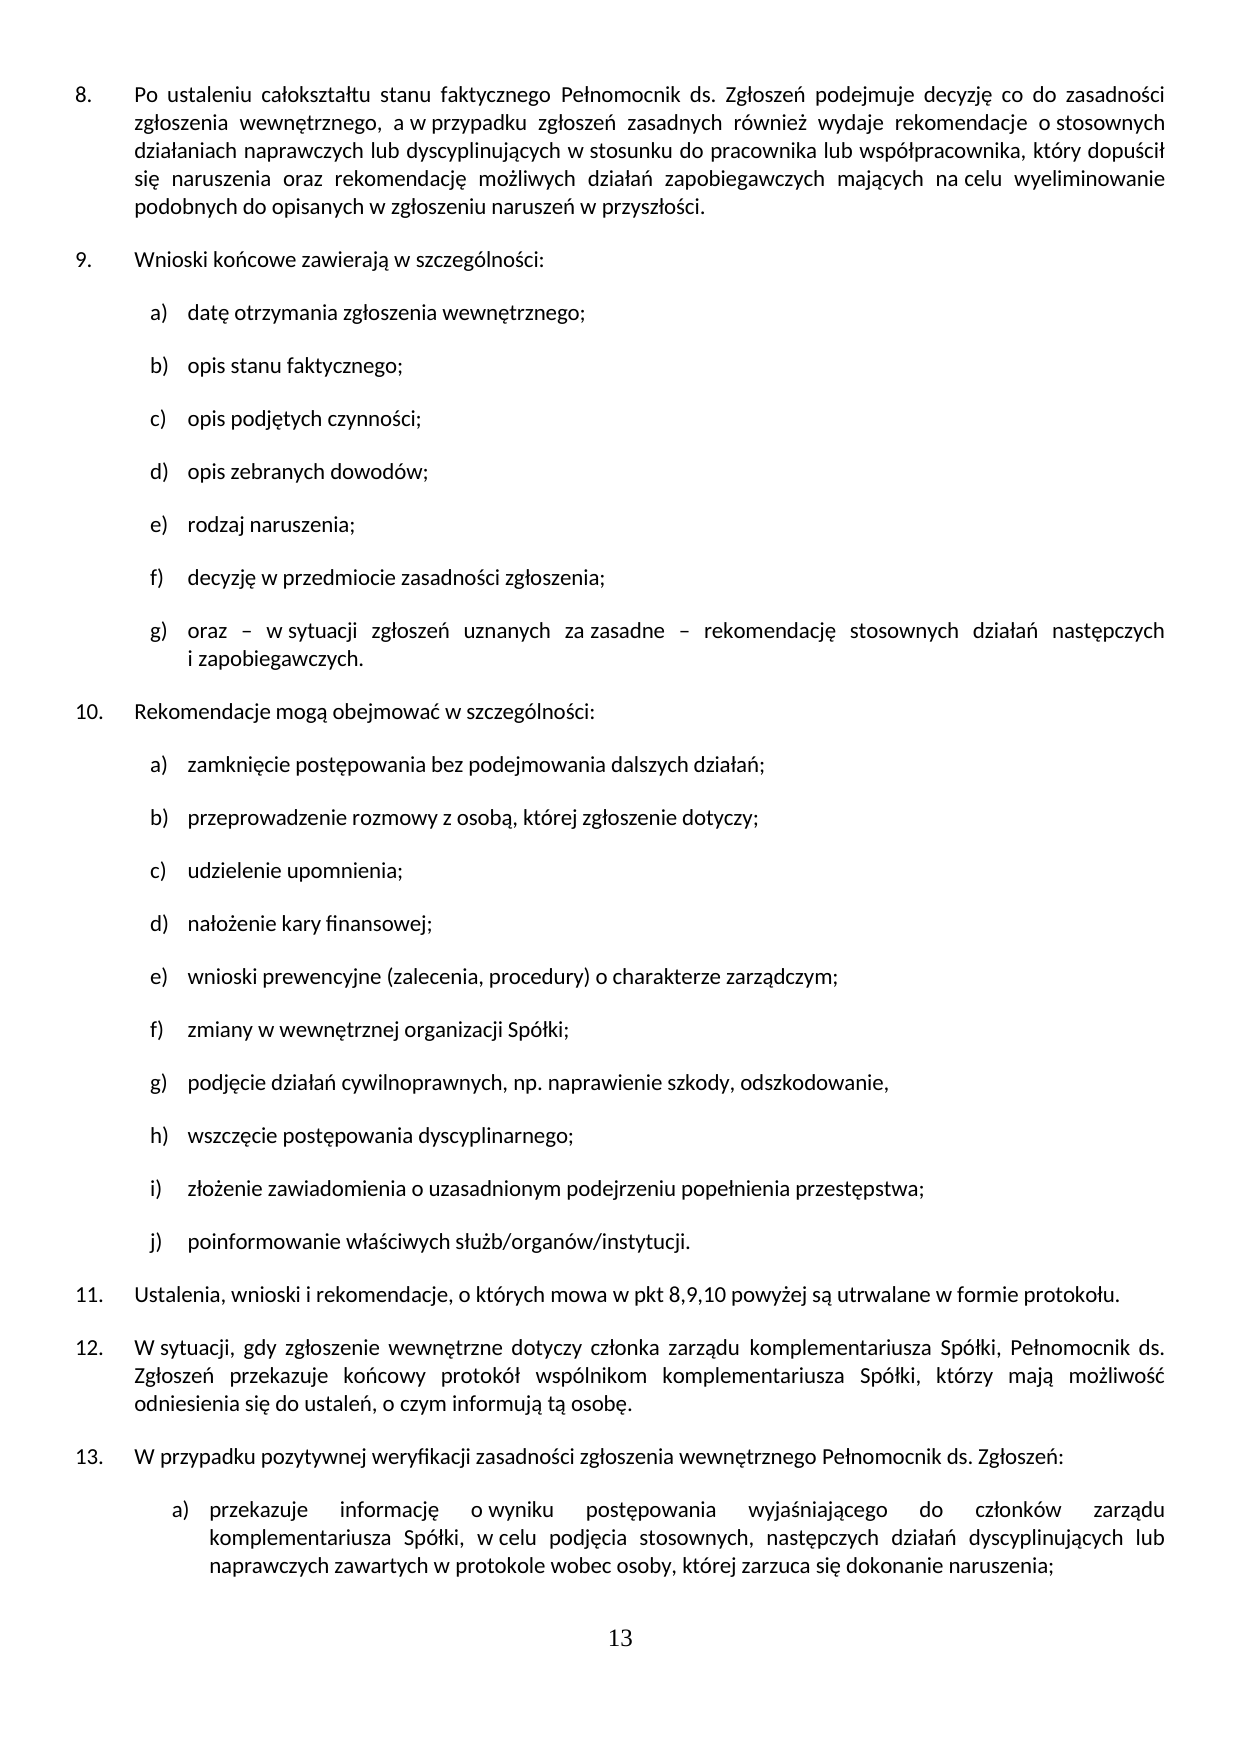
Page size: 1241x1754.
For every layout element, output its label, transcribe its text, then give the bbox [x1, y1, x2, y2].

list rodzaj naruszenia; [150, 510, 1165, 538]
list nałożenie kary finansowej; [150, 909, 1165, 937]
list W sytuacji, gdy zgłoszenie wewnętrzne dotyczy członka zarządu komplementariusza Spółki, Pełnomocnik ds. Zgłoszeń przekazuje końcowy protokół wspólnikom komplementariusza Spółki, którzy mają możliwość odniesienia się do ustaleń, o czym informują tą osobę. [75, 1333, 1165, 1417]
list zamknięcie postępowania bez podejmowania dalszych działań; [150, 750, 1165, 778]
list opis zebranych dowodów; [150, 457, 1165, 485]
list udzielenie upomnienia; [150, 856, 1165, 884]
list Ustalenia, wnioski i rekomendacje, o których mowa w pkt 8,9,10 powyżej są utrwalane w formie protokołu. [75, 1280, 1165, 1308]
list opis stanu faktycznego; [150, 351, 1165, 379]
list datę otrzymania zgłoszenia wewnętrznego; [150, 298, 1165, 326]
list podjęcie działań cywilnoprawnych, np. naprawienie szkody, odszkodowanie, [150, 1068, 1165, 1096]
list oraz – w sytuacji zgłoszeń uznanych za zasadne – rekomendację stosownych działań następczych i zapobiegawczych. [150, 616, 1165, 672]
list złożenie zawiadomienia o uzasadnionym podejrzeniu popełnienia przestępstwa; [150, 1174, 1165, 1202]
list W przypadku pozytywnej weryfikacji zasadności zgłoszenia wewnętrznego Pełnomocnik ds. Zgłoszeń: [75, 1442, 1165, 1470]
list Po ustaleniu całokształtu stanu faktycznego Pełnomocnik ds. Zgłoszeń podejmuje decyzję co do zasadności zgłoszenia wewnętrznego, a w przypadku zgłoszeń zasadnych również wydaje rekomendacje o stosownych działaniach naprawczych lub dyscyplinujących w stosunku do pracownika lub współpracownika, który dopuścił się naruszenia oraz rekomendację możliwych działań zapobiegawczych mających na celu wyeliminowanie podobnych do opisanych w zgłoszeniu naruszeń w przyszłości. [75, 80, 1165, 220]
list Wnioski końcowe zawierają w szczególności: [75, 245, 1165, 273]
list opis podjętych czynności; [150, 404, 1165, 432]
list decyzję w przedmiocie zasadności zgłoszenia; [150, 563, 1165, 591]
list zmiany w wewnętrznej organizacji Spółki; [150, 1015, 1165, 1043]
list wnioski prewencyjne (zalecenia, procedury) o charakterze zarządczym; [150, 962, 1165, 990]
list przeprowadzenie rozmowy z osobą, której zgłoszenie dotyczy; [150, 803, 1165, 831]
list Rekomendacje mogą obejmować w szczególności: [75, 697, 1165, 725]
list wszczęcie postępowania dyscyplinarnego; [150, 1121, 1165, 1149]
list przekazuje informację o wyniku postępowania wyjaśniającego do członków zarządu komplementariusza Spółki, w celu podjęcia stosownych, następczych działań dyscyplinujących lub naprawczych zawartych w protokole wobec osoby, której zarzuca się dokonanie naruszenia; [172, 1495, 1165, 1579]
list poinformowanie właściwych służb/organów/instytucji. [150, 1227, 1165, 1255]
